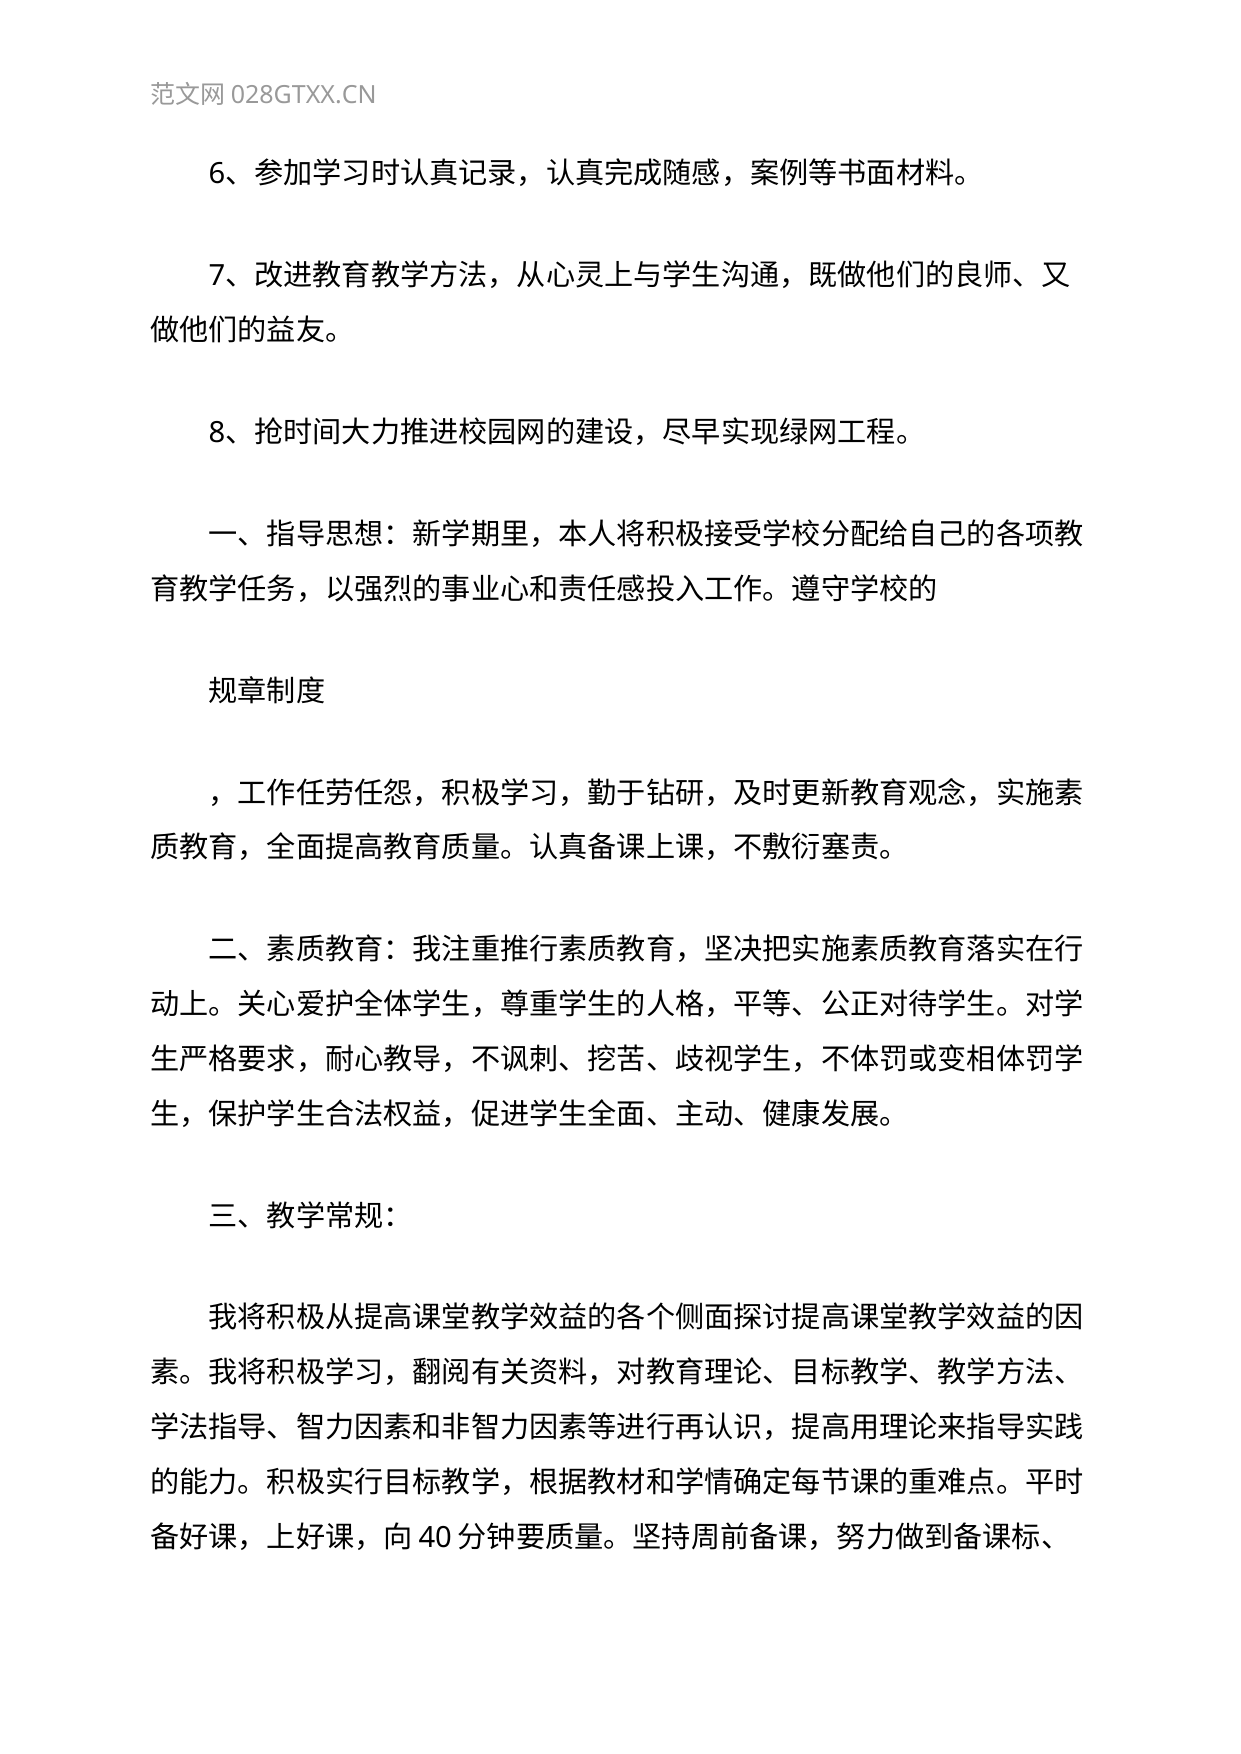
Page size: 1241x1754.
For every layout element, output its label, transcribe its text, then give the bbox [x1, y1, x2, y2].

text 三、教学常规： [150, 1192, 1090, 1234]
text 规章制度 [150, 667, 1090, 710]
text 8、抢时间大力推进校园网的建设，尽早实现绿网工程。 [150, 409, 1090, 451]
text ，工作任劳任怨，积极学习，勤于钻研，及时更新教育观念，实施素质教育，全面提高教育质量。认真备课上课，不敷衍塞责。 [150, 769, 1090, 866]
text 二、素质教育：我注重推行素质教育，坚决把实施素质教育落实在行动上。关心爱护全体学生，尊重学生的人格，平等、公正对待学生。对学生严格要求，耐心教导，不讽刺、挖苦、歧视学生，不体罚或变相体罚学生，保护学生合法权益，促进学生全面、主动、健康发展。 [150, 926, 1090, 1133]
text 一、指导思想：新学期里，本人将积极接受学校分配给自己的各项教育教学任务，以强烈的事业心和责任感投入工作。遵守学校的 [150, 511, 1090, 608]
text 7、改进教育教学方法，从心灵上与学生沟通，既做他们的良师、又做他们的益友。 [150, 252, 1090, 349]
text 6、参加学习时认真记录，认真完成随感，案例等书面材料。 [150, 150, 1090, 192]
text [150, 1294, 1090, 1556]
